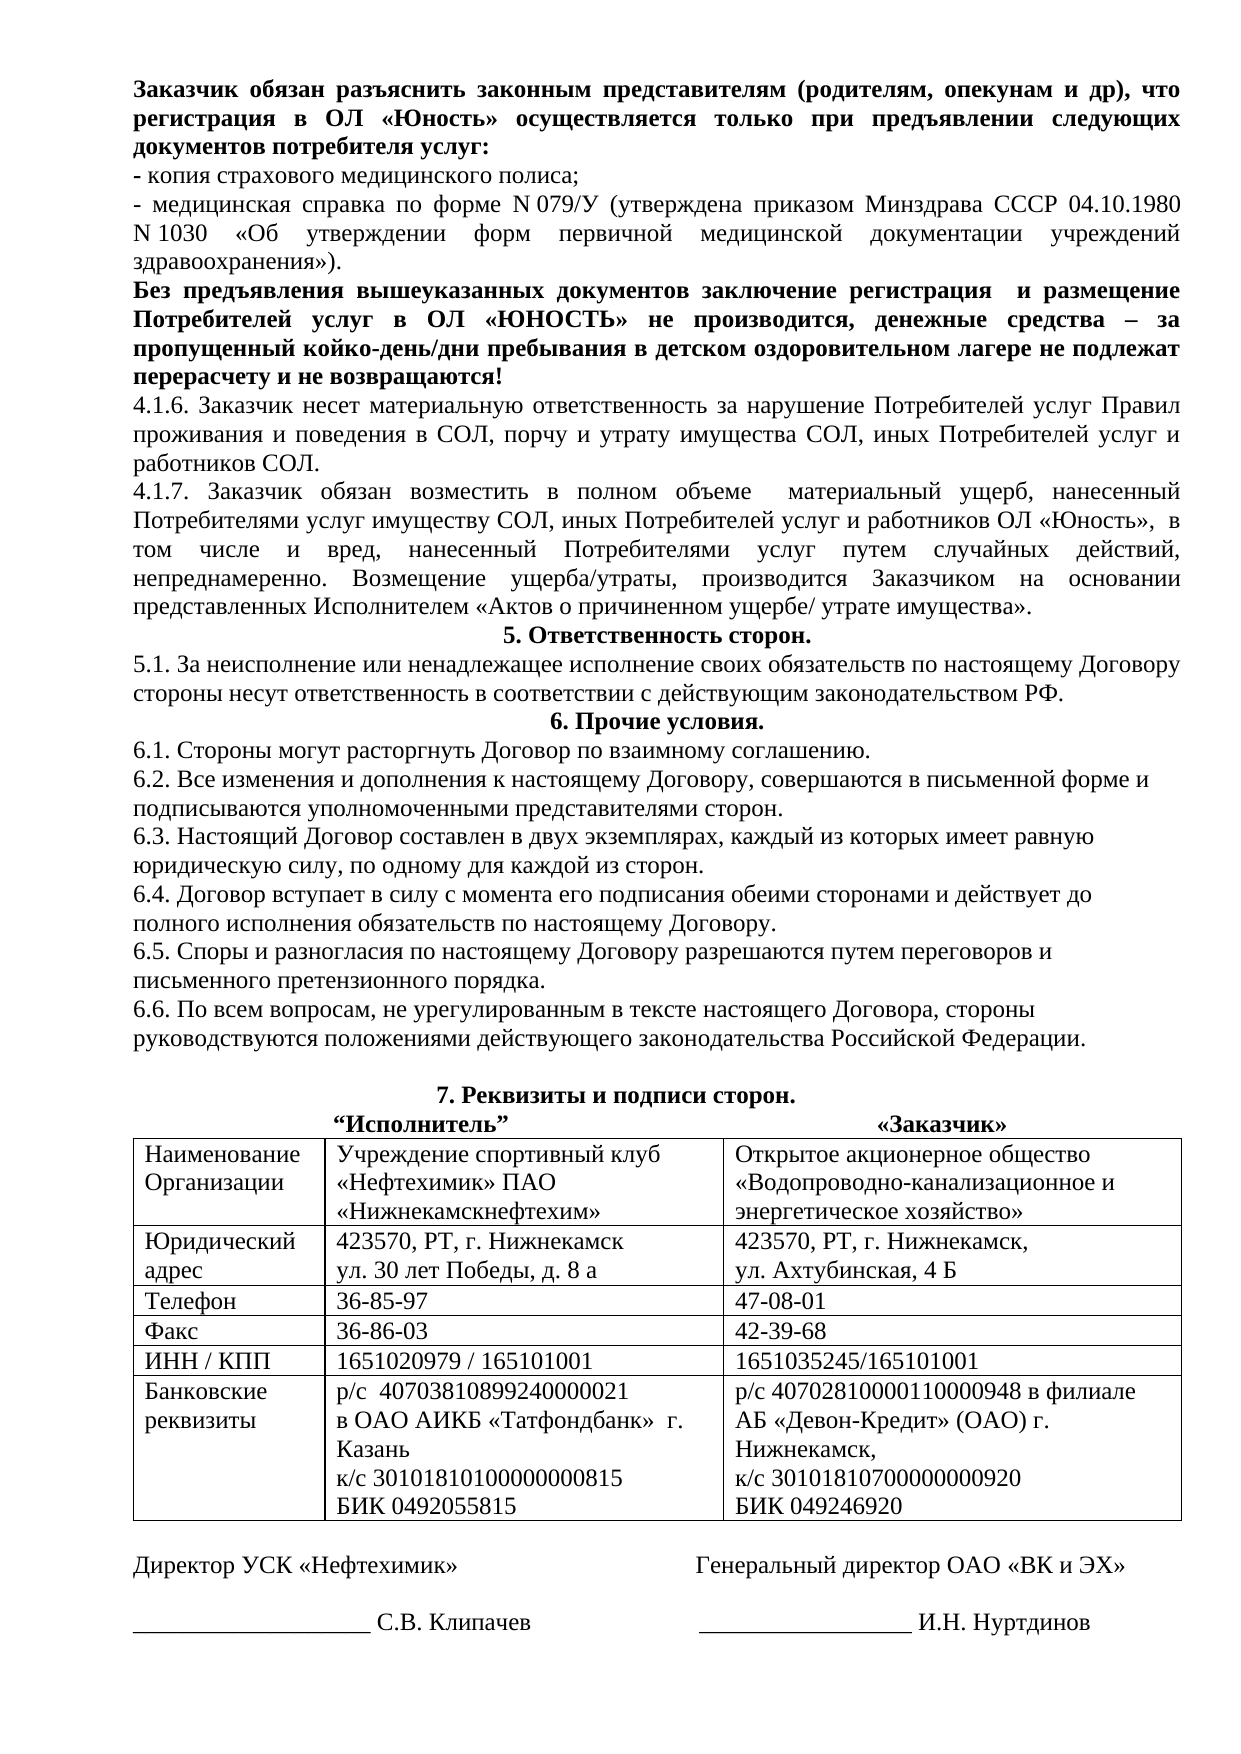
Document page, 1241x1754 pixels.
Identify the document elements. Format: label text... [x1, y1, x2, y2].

text “Исполнитель” «Заказчик» [133, 1109, 1181, 1138]
text 6.6. По всем вопросам, не урегулированным в тексте настоящего Договора, стороны руководствуются положениями действующего законодательства Российской Федерации. [133, 994, 1181, 1051]
text 6.2. Все изменения и дополнения к настоящему Договору, совершаются в письменной форме и подписываются уполномоченными представителями сторон. [133, 764, 1181, 821]
table_header Открытое акционерное общество «Водопроводно-канализационное и энергетическое хозяйство» [724, 1139, 1181, 1225]
text 4.1.6. Заказчик несет материальную ответственность за нарушение Потребителей услуг Правил проживания и поведения в СОЛ, порчу и утрату имущества СОЛ, иных Потребителей услуг и работников СОЛ. [133, 390, 1181, 476]
text ___________________ С.В. Клипачев _________________ И.Н. Нуртдинов [133, 1607, 1181, 1635]
table_cell Телефон [134, 1286, 324, 1315]
table_cell 423570, РТ, г. Нижнекамск, ул. Ахтубинская, 4 Б [724, 1226, 1181, 1285]
text 7. Реквизиты и подписи сторон. [133, 1080, 1181, 1109]
text 4.1.7. Заказчик обязан возместить в полном объеме материальный ущерб, нанесенный Потребителями услуг имуществу СОЛ, иных Потребителей услуг и работников ОЛ «Юность», в том числе и вред, нанесенный Потребителями услуг путем случайных действий, непреднамеренно. Возмещение ущерба/утраты, производится Заказчиком на основании представленных Исполнителем «Актов о причиненном ущербе/ утрате имущества». [133, 476, 1181, 620]
text Заказчик обязан разъяснить законным представителям (родителям, опекунам и др), что регистрация в ОЛ «Юность» осуществляется только при предъявлении следующих документов потребителя услуг: [133, 74, 1181, 160]
table_header Учреждение спортивный клуб «Нефтехимик» ПАО «Нижнекамскнефтехим» [326, 1139, 723, 1225]
text 6.1. Стороны могут расторгнуть Договор по взаимному соглашению. [133, 735, 1181, 764]
table_cell 1651035245/165101001 [724, 1346, 1181, 1375]
text Без предъявления вышеуказанных документов заключение регистрация и размещение Потребителей услуг в ОЛ «ЮНОСТЬ» не производится, денежные средства – за пропущенный койко-день/дни пребывания в детском оздоровительном лагере не подлежат перерасчету и не возвращаются! [133, 275, 1181, 390]
table_header Наименование Организации [134, 1139, 324, 1225]
text - медицинская справка по форме N 079/У (утверждена приказом Минздрава СССР 04.10.1980 N 1030 «Об утверждении форм первичной медицинской документации учреждений здравоохранения»). [133, 189, 1181, 275]
table_cell Факс [134, 1316, 324, 1345]
text 5. Ответственность сторон. [133, 620, 1181, 649]
text 6.3. Настоящий Договор составлен в двух экземплярах, каждый из которых имеет равную юридическую силу, по одному для каждой из сторон. [133, 821, 1181, 879]
text 5.1. За неисполнение или ненадлежащее исполнение своих обязательств по настоящему Договору стороны несут ответственность в соответствии с действующим законодательством РФ. [133, 649, 1181, 706]
table_cell р/с 40702810000110000948 в филиале АБ «Девон-Кредит» (ОАО) г. Нижнекамск, к/с 30101810700000000920 БИК 049246920 [724, 1376, 1181, 1520]
text 6. Прочие условия. [133, 706, 1181, 735]
table_cell Юридический адрес [134, 1226, 324, 1285]
table_cell 47-08-01 [724, 1286, 1181, 1315]
table_cell ИНН / КПП [134, 1346, 324, 1375]
table_cell 423570, РТ, г. Нижнекамск ул. 30 лет Победы, д. 8 а [326, 1226, 723, 1285]
table_cell р/с 40703810899240000021 в ОАО АИКБ «Татфондбанк» г. Казань к/с 30101810100000000815 БИК 0492055815 [326, 1376, 723, 1520]
text - копия страхового медицинского полиса; [133, 160, 1181, 189]
table_cell 42-39-68 [724, 1316, 1181, 1345]
table_cell 1651020979 / 165101001 [326, 1346, 723, 1375]
table_cell 36-85-97 [326, 1286, 723, 1315]
table_cell Банковские реквизиты [134, 1376, 324, 1520]
text Директор УСК «Нефтехимик» Генеральный директор ОАО «ВК и ЭХ» [133, 1550, 1181, 1579]
text 6.5. Споры и разногласия по настоящему Договору разрешаются путем переговоров и письменного претензионного порядка. [133, 936, 1181, 994]
table_cell 36-86-03 [326, 1316, 723, 1345]
text 6.4. Договор вступает в силу с момента его подписания обеими сторонами и действует до полного исполнения обязательств по настоящему Договору. [133, 879, 1181, 936]
